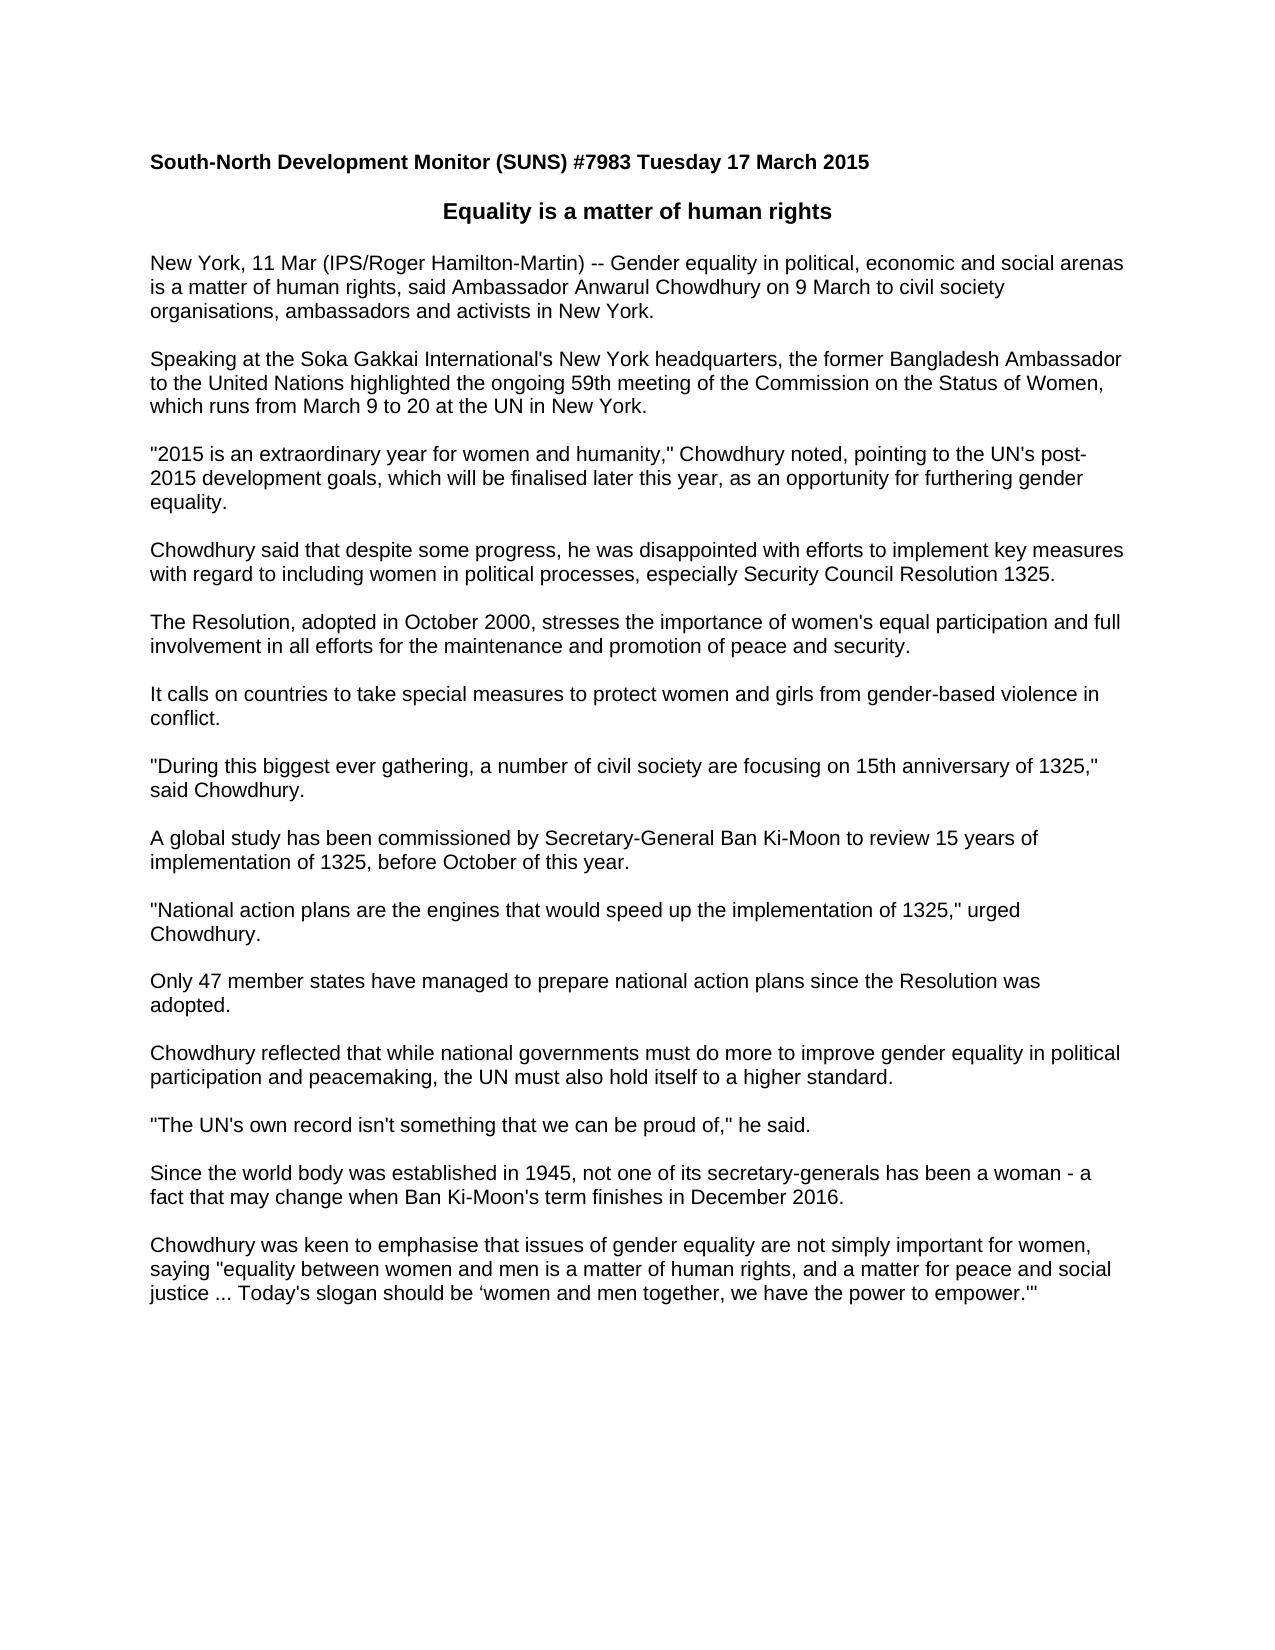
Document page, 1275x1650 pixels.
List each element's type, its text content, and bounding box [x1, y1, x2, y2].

text Chowdhury said that despite some progress, he was disappointed with efforts to implement key measures with regard to including women in political processes, especially Security Council Resolution 1325. [150, 538, 1125, 586]
text "The UN's own record isn't something that we can be proud of," he said. [150, 1113, 1125, 1137]
text It calls on countries to take special measures to protect women and girls from gender-based violence in conflict. [150, 682, 1125, 730]
text "During this biggest ever gathering, a number of civil society are focusing on 15th anniversary of 1325," said Chowdhury. [150, 754, 1125, 802]
text South-North Development Monitor (SUNS) #7983 Tuesday 17 March 2015 [150, 150, 1125, 174]
text Chowdhury was keen to emphasise that issues of gender equality are not simply important for women, saying "equality between women and men is a matter of human rights, and a matter for peace and social justice ... Today's slogan should be ‘women and men together, we have the power to empower.'" [150, 1233, 1125, 1305]
text "2015 is an extraordinary year for women and humanity," Chowdhury noted, pointing to the UN's post-2015 development goals, which will be finalised later this year, as an opportunity for furthering gender equality. [150, 442, 1125, 514]
text Equality is a matter of human rights [150, 198, 1125, 224]
text The Resolution, adopted in October 2000, stresses the importance of women's equal participation and full involvement in all efforts for the maintenance and promotion of peace and security. [150, 610, 1125, 658]
text Only 47 member states have managed to prepare national action plans since the Resolution was adopted. [150, 969, 1125, 1017]
text Chowdhury reflected that while national governments must do more to improve gender equality in political participation and peacemaking, the UN must also hold itself to a higher standard. [150, 1041, 1125, 1089]
text "National action plans are the engines that would speed up the implementation of 1325," urged Chowdhury. [150, 897, 1125, 945]
text Since the world body was established in 1945, not one of its secretary-generals has been a woman - a fact that may change when Ban Ki-Moon's term finishes in December 2016. [150, 1161, 1125, 1209]
text Speaking at the Soka Gakkai International's New York headquarters, the former Bangladesh Ambassador to the United Nations highlighted the ongoing 59th meeting of the Commission on the Status of Women, which runs from March 9 to 20 at the UN in New York. [150, 346, 1125, 418]
text A global study has been commissioned by Secretary-General Ban Ki-Moon to review 15 years of implementation of 1325, before October of this year. [150, 826, 1125, 873]
text New York, 11 Mar (IPS/Roger Hamilton-Martin) -- Gender equality in political, economic and social arenas is a matter of human rights, said Ambassador Anwarul Chowdhury on 9 March to civil society organisations, ambassadors and activists in New York. [150, 251, 1125, 322]
